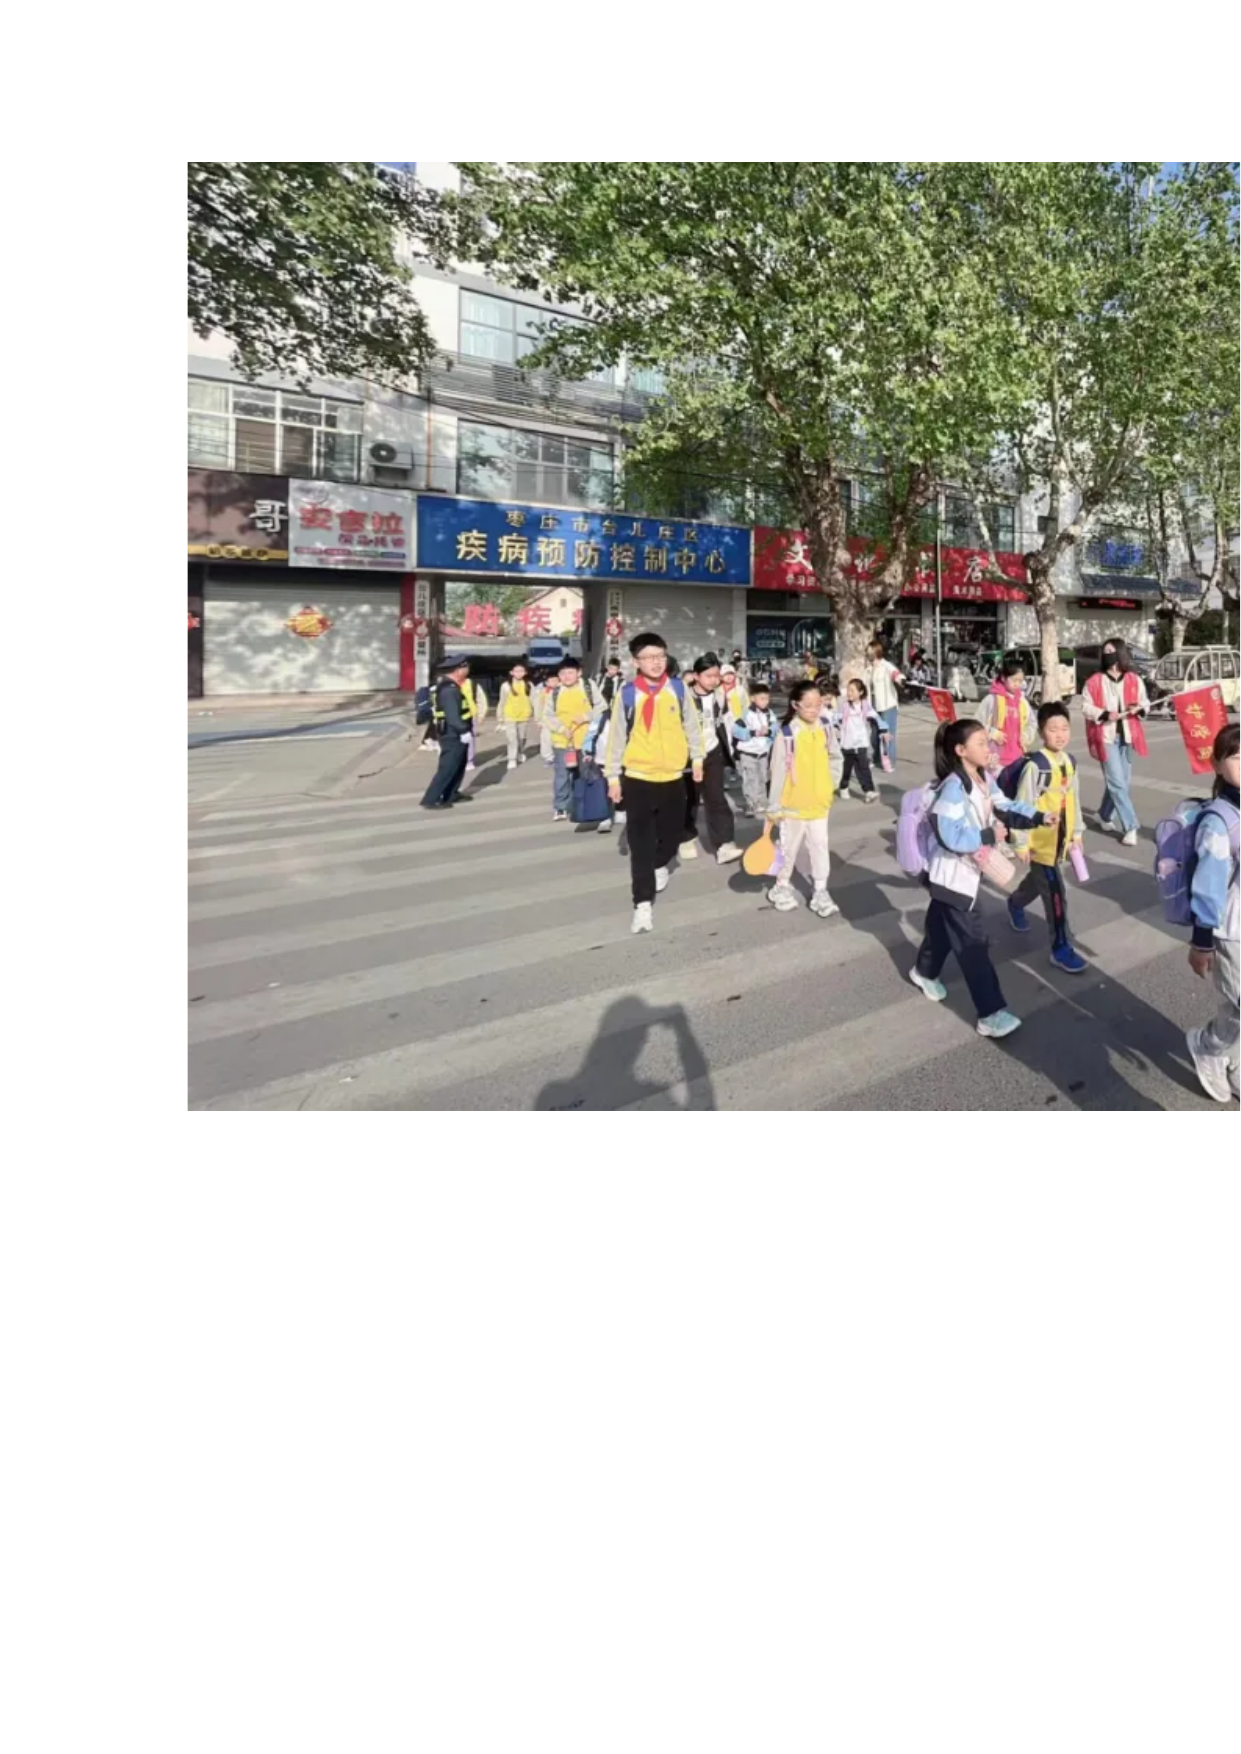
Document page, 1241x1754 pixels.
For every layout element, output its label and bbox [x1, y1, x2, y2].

picture [187, 162, 1241, 1111]
